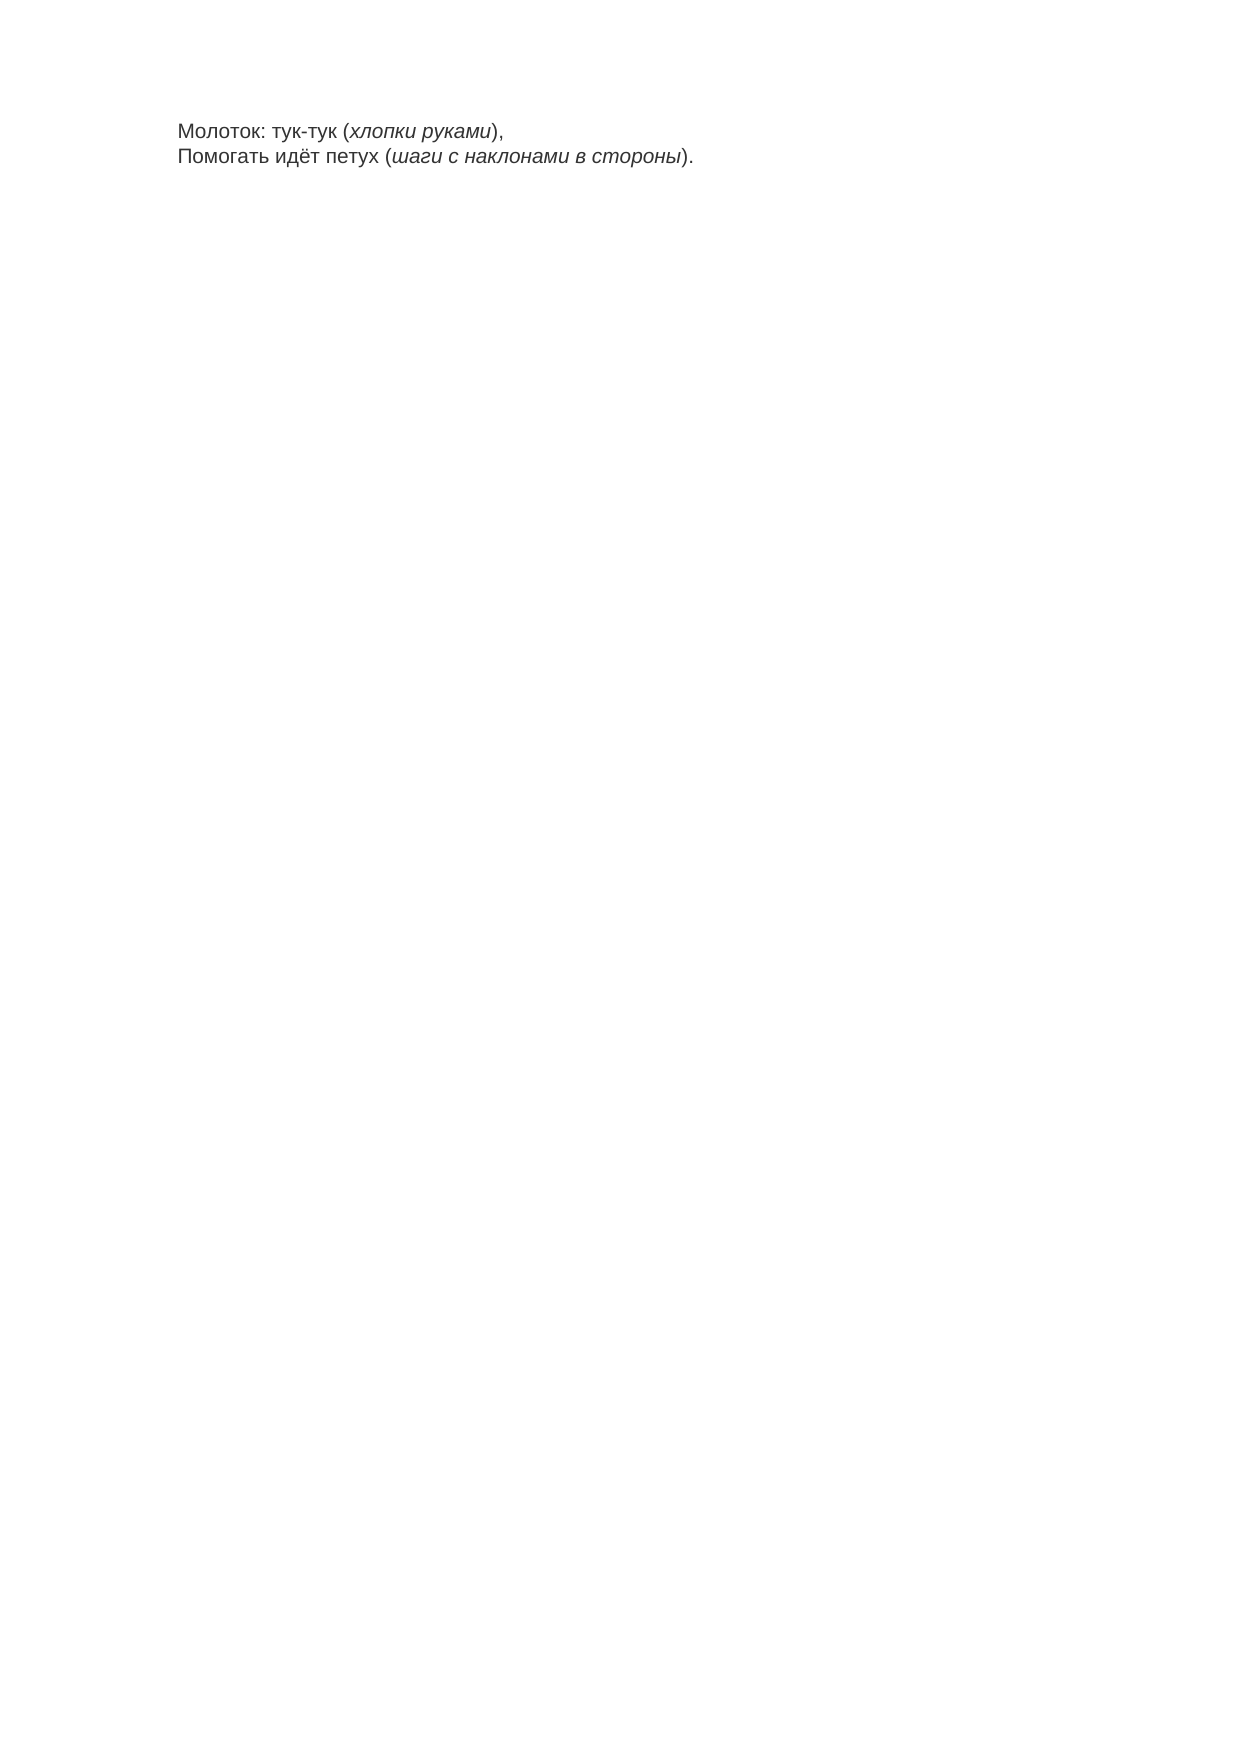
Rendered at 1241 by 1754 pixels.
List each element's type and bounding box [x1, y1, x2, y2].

text [177, 118, 1152, 168]
